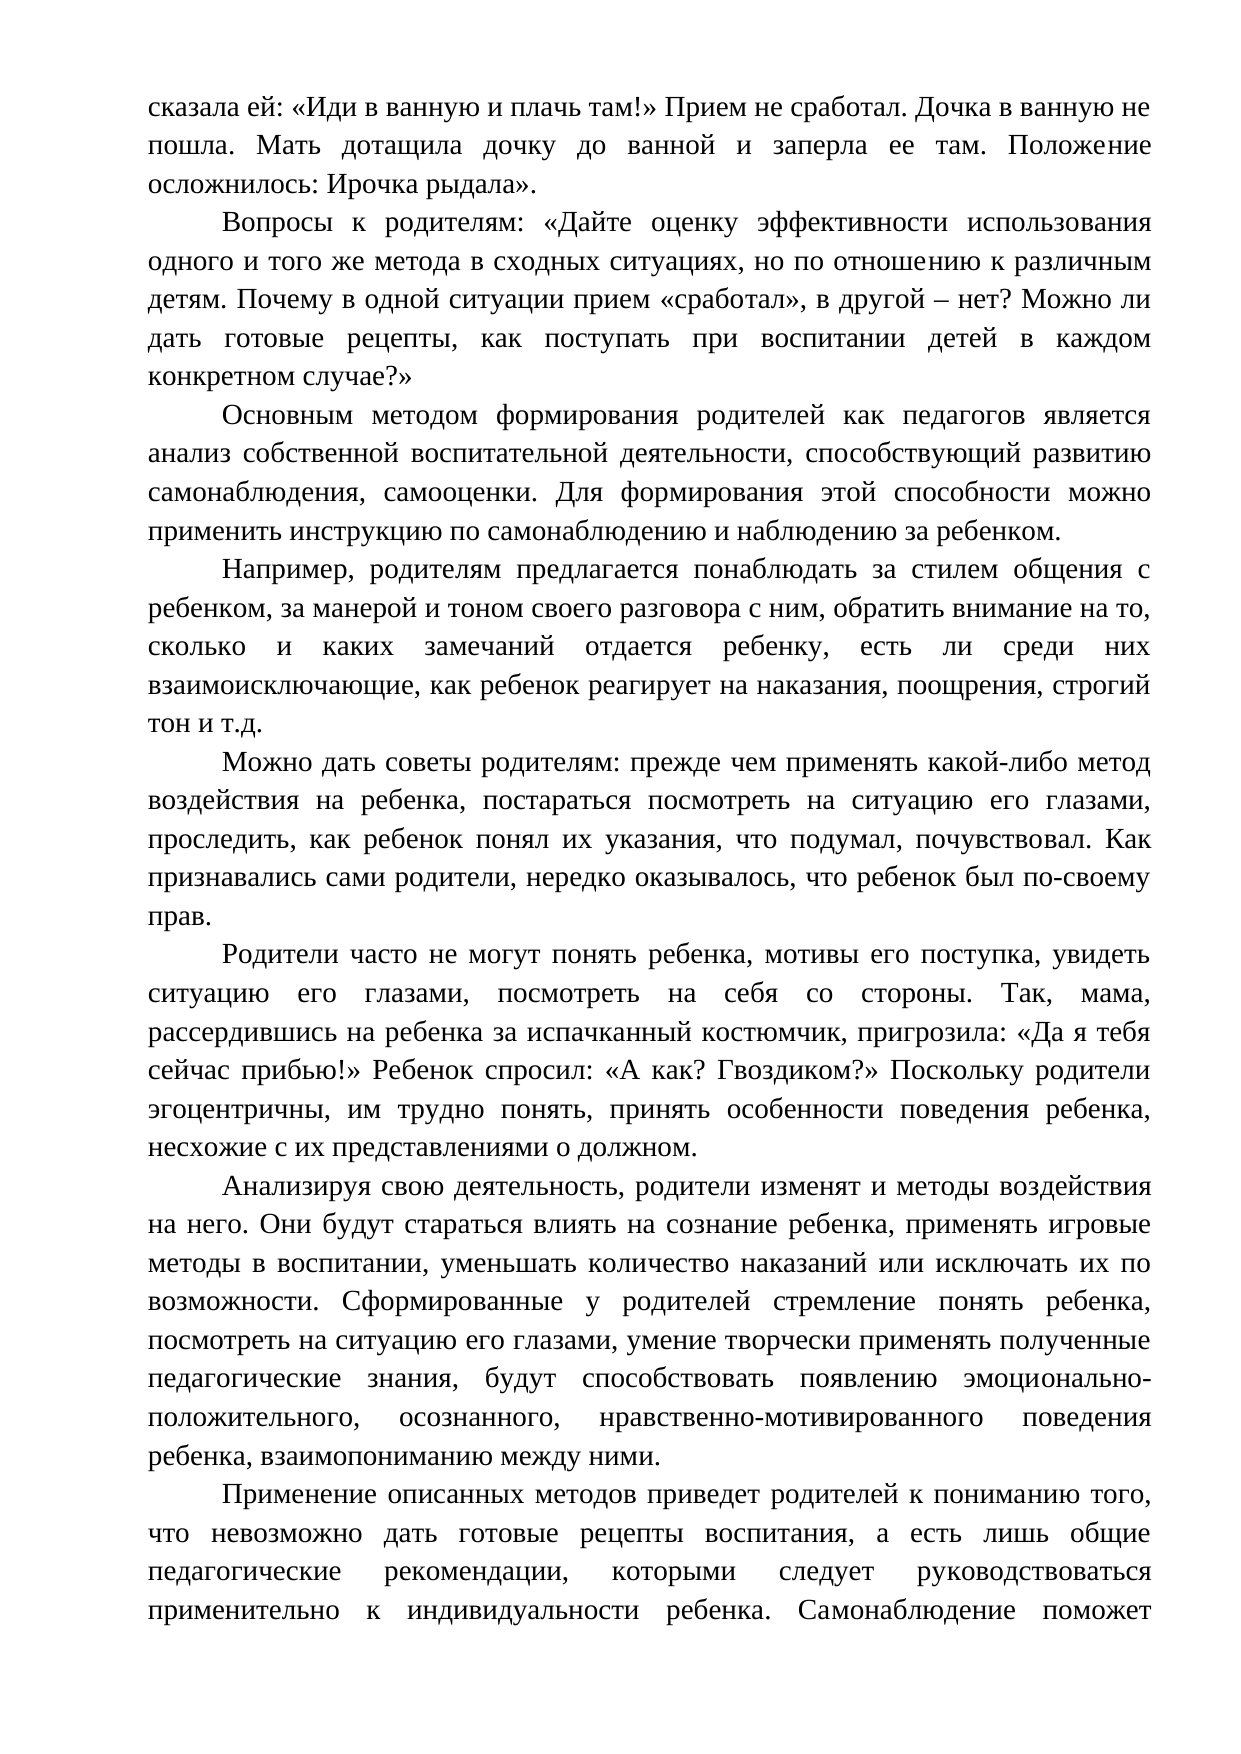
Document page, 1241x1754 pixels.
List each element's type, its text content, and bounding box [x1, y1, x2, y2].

text Вопросы к родителям: «Дайте оценку эффективности использования одного и того же метода в сходных ситуациях, но по отношению к различным детям. Почему в одной ситуации прием «сработал», в другой – нет? Можно ли дать готовые рецепты, как поступать при воспитании детей в каждом конкретном случае?» [148, 204, 1152, 392]
text Основным методом формирования родителей как педагогов является анализ собственной воспитательной деятельности, способствующий развитию самонаблюдения, самооценки. Для формирования этой способности можно применить инструкцию по самонаблюдению и наблюдению за ребенком. [148, 397, 1152, 546]
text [148, 1476, 1152, 1625]
text Родители часто не могут понять ребенка, мотивы его поступка, увидеть ситуацию его глазами, посмотреть на себя со стороны. Так, мама, рассердившись на ребенка за испачканный костюмчик, пригрозила: «Да я тебя сейчас прибью!» Ребенок спросил: «А как? Гвоздиком?» Поскольку родители эгоцентричны, им трудно понять, принять особенности поведения ребенка, несхожие с их представлениями о должном. [148, 937, 1152, 1163]
text Анализируя свою деятельность, родители изменят и методы воздействия на него. Они будут стараться влиять на сознание ребенка, применять игровые методы в воспитании, уменьшать количество наказаний или исключать их по возможности. Сформированные у родителей стремление понять ребенка, посмотреть на ситуацию его глазами, умение творчески применять полученные педагогические знания, будут способствовать появлению эмоционально-положительного, осознанного, нравственно-мотивированного поведения ребенка, взаимопониманию между ними. [148, 1168, 1152, 1471]
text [148, 89, 1152, 199]
text Например, родителям предлагается понаблюдать за стилем общения с ребенком, за манерой и тоном своего разговора с ним, обратить внимание на то, сколько и каких замечаний отдается ребенку, есть ли среди них взаимоисключающие, как ребенок реагирует на наказания, поощрения, строгий тон и т.д. [148, 551, 1152, 739]
text Можно дать советы родителям: прежде чем применять какой-либо метод воздействия на ребенка, постараться посмотреть на ситуацию его глазами, проследить, как ребенок понял их указания, что подумал, почувствовал. Как признавались сами родители, нередко оказывалось, что ребенок был по-своему прав. [148, 744, 1152, 932]
